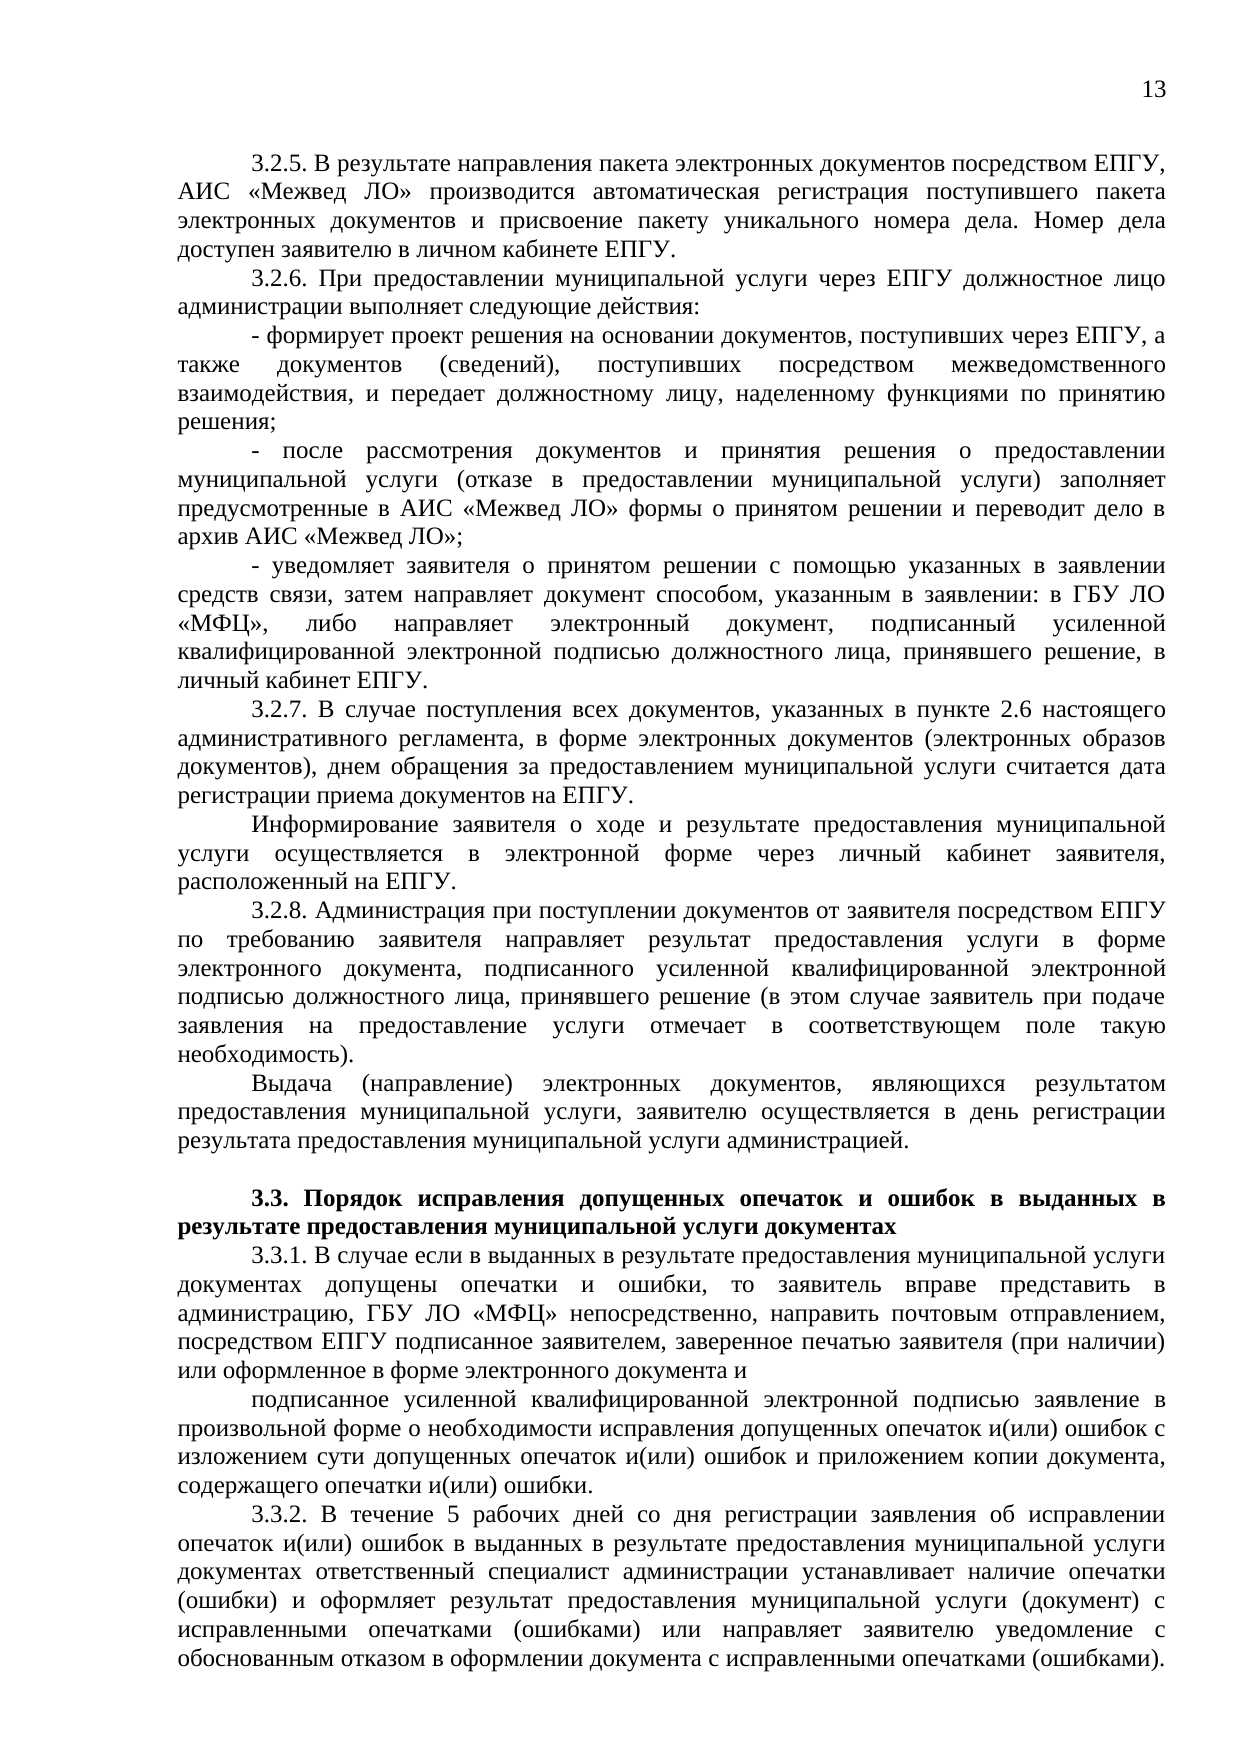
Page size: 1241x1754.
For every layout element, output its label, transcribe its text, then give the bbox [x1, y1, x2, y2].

text 3.2.6. При предоставлении муниципальной услуги через ЕПГУ должностное лицо администрации выполняет следующие действия: [177, 263, 1167, 320]
text 3.2.7. В случае поступления всех документов, указанных в пункте 2.6 настоящего административного регламента, в форме электронных документов (электронных образов документов), днем обращения за предоставлением муниципальной услуги считается дата регистрации приема документов на ЕПГУ. [177, 694, 1167, 809]
text - после рассмотрения документов и принятия решения о предоставлении муниципальной услуги (отказе в предоставлении муниципальной услуги) заполняет предусмотренные в АИС «Межвед ЛО» формы о принятом решении и переводит дело в архив АИС «Межвед ЛО»; [177, 435, 1167, 550]
text 3.2.5. В результате направления пакета электронных документов посредством ЕПГУ, АИС «Межвед ЛО» производится автоматическая регистрация поступившего пакета электронных документов и присвоение пакету уникального номера дела. Номер дела доступен заявителю в личном кабинете ЕПГУ. [177, 148, 1167, 263]
text подписанное усиленной квалифицированной электронной подписью заявление в произвольной форме о необходимости исправления допущенных опечаток и(или) ошибок с изложением сути допущенных опечаток и(или) ошибок и приложением копии документа, содержащего опечатки и(или) ошибки. [177, 1384, 1167, 1499]
text 3.3. Порядок исправления допущенных опечаток и ошибок в выданных в результате предоставления муниципальной услуги документах [177, 1183, 1167, 1240]
text Информирование заявителя о ходе и результате предоставления муниципальной услуги осуществляется в электронной форме через личный кабинет заявителя, расположенный на ЕПГУ. [177, 809, 1167, 895]
text - формирует проект решения на основании документов, поступивших через ЕПГУ, а также документов (сведений), поступивших посредством межведомственного взаимодействия, и передает должностному лицу, наделенному функциями по принятию решения; [177, 320, 1167, 435]
text 3.3.1. В случае если в выданных в результате предоставления муниципальной услуги документах допущены опечатки и ошибки, то заявитель вправе представить в администрацию, ГБУ ЛО «МФЦ» непосредственно, направить почтовым отправлением, посредством ЕПГУ подписанное заявителем, заверенное печатью заявителя (при наличии) или оформленное в форме электронного документа и [177, 1240, 1167, 1384]
text 3.2.8. Администрация при поступлении документов от заявителя посредством ЕПГУ по требованию заявителя направляет результат предоставления услуги в форме электронного документа, подписанного усиленной квалифицированной электронной подписью должностного лица, принявшего решение (в этом случае заявитель при подаче заявления на предоставление услуги отмечает в соответствующем поле такую необходимость). [177, 895, 1167, 1068]
text - уведомляет заявителя о принятом решении с помощью указанных в заявлении средств связи, затем направляет документ способом, указанным в заявлении: в ГБУ ЛО «МФЦ», либо направляет электронный документ, подписанный усиленной квалифицированной электронной подписью должностного лица, принявшего решение, в личный кабинет ЕПГУ. [177, 550, 1167, 694]
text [177, 1499, 1167, 1671]
text Выдача (направление) электронных документов, являющихся результатом предоставления муниципальной услуги, заявителю осуществляется в день регистрации результата предоставления муниципальной услуги администрацией. [177, 1068, 1167, 1154]
